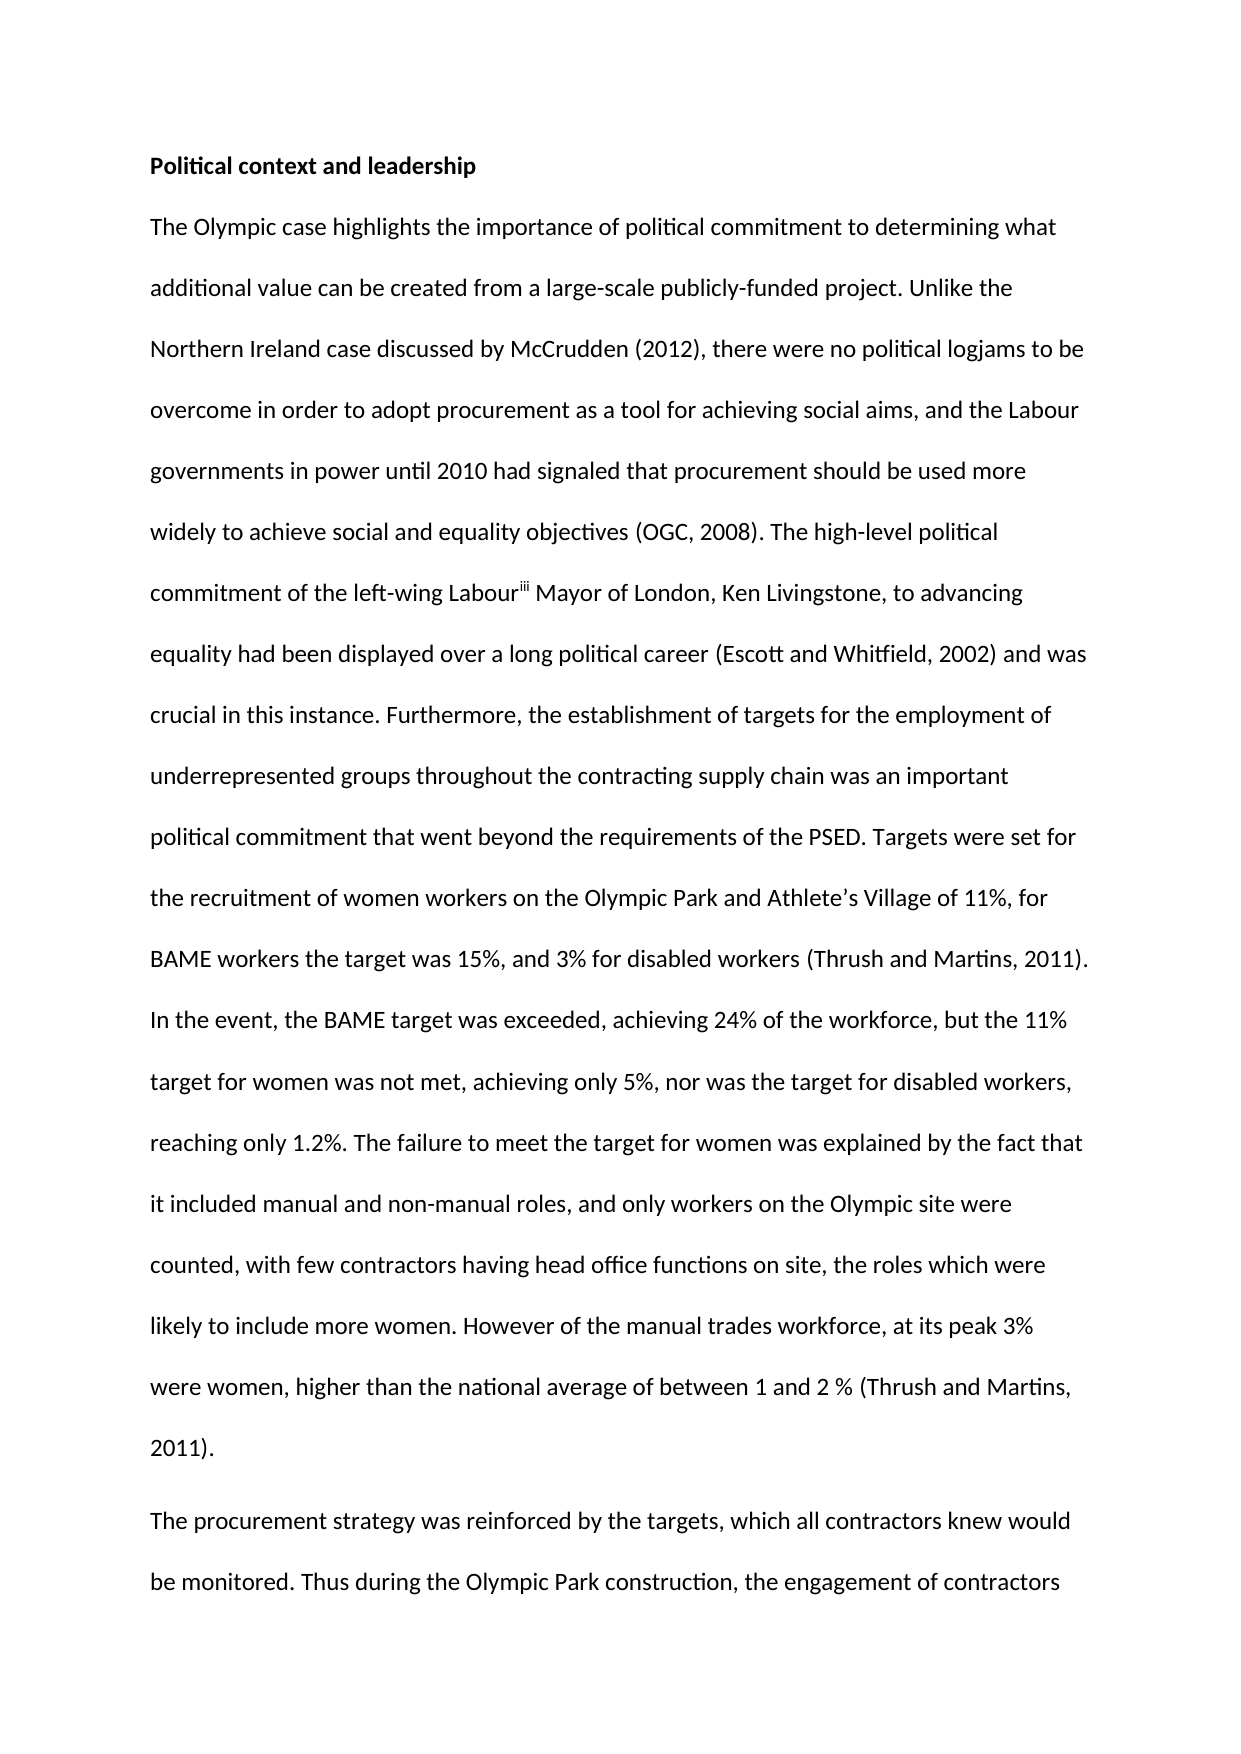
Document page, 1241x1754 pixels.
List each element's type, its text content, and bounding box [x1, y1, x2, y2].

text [150, 1505, 1090, 1597]
text The Olympic case highlights the importance of political commitment to determining what additional value can be created from a large-scale publicly-funded project. Unlike the Northern Ireland case discussed by McCrudden (2012), there were no political logjams to be overcome in order to adopt procurement as a tool for achieving social aims, and the Labour governments in power until 2010 had signaled that procurement should be used more widely to achieve social and equality objectives (OGC, 2008). The high-level political commitment of the left-wing Labour Mayor of London, Ken Livingstone, to advancing equality had been displayed over a long political career (Escott and Whitfield, 2002) and was crucial in this instance. Furthermore, the establishment of targets for the employment of underrepresented groups throughout the contracting supply chain was an important political commitment that went beyond the requirements of the PSED. Targets were set for the recruitment of women workers on the Olympic Park and Athlete’s Village of 11%, for BAME workers the target was 15%, and 3% for disabled workers (Thrush and Martins, 2011). In the event, the BAME target was exceeded, achieving 24% of the workforce, but the 11% target for women was not met, achieving only 5%, nor was the target for disabled workers, reaching only 1.2%. The failure to meet the target for women was explained by the fact that it included manual and non-manual roles, and only workers on the Olympic site were counted, with few contractors having head office functions on site, the roles which were likely to include more women. However of the manual trades workforce, at its peak 3% were women, higher than the national average of between 1 and 2 % (Thrush and Martins, 2011). [150, 211, 1090, 1462]
subtitle Political context and leadership [150, 150, 1090, 181]
